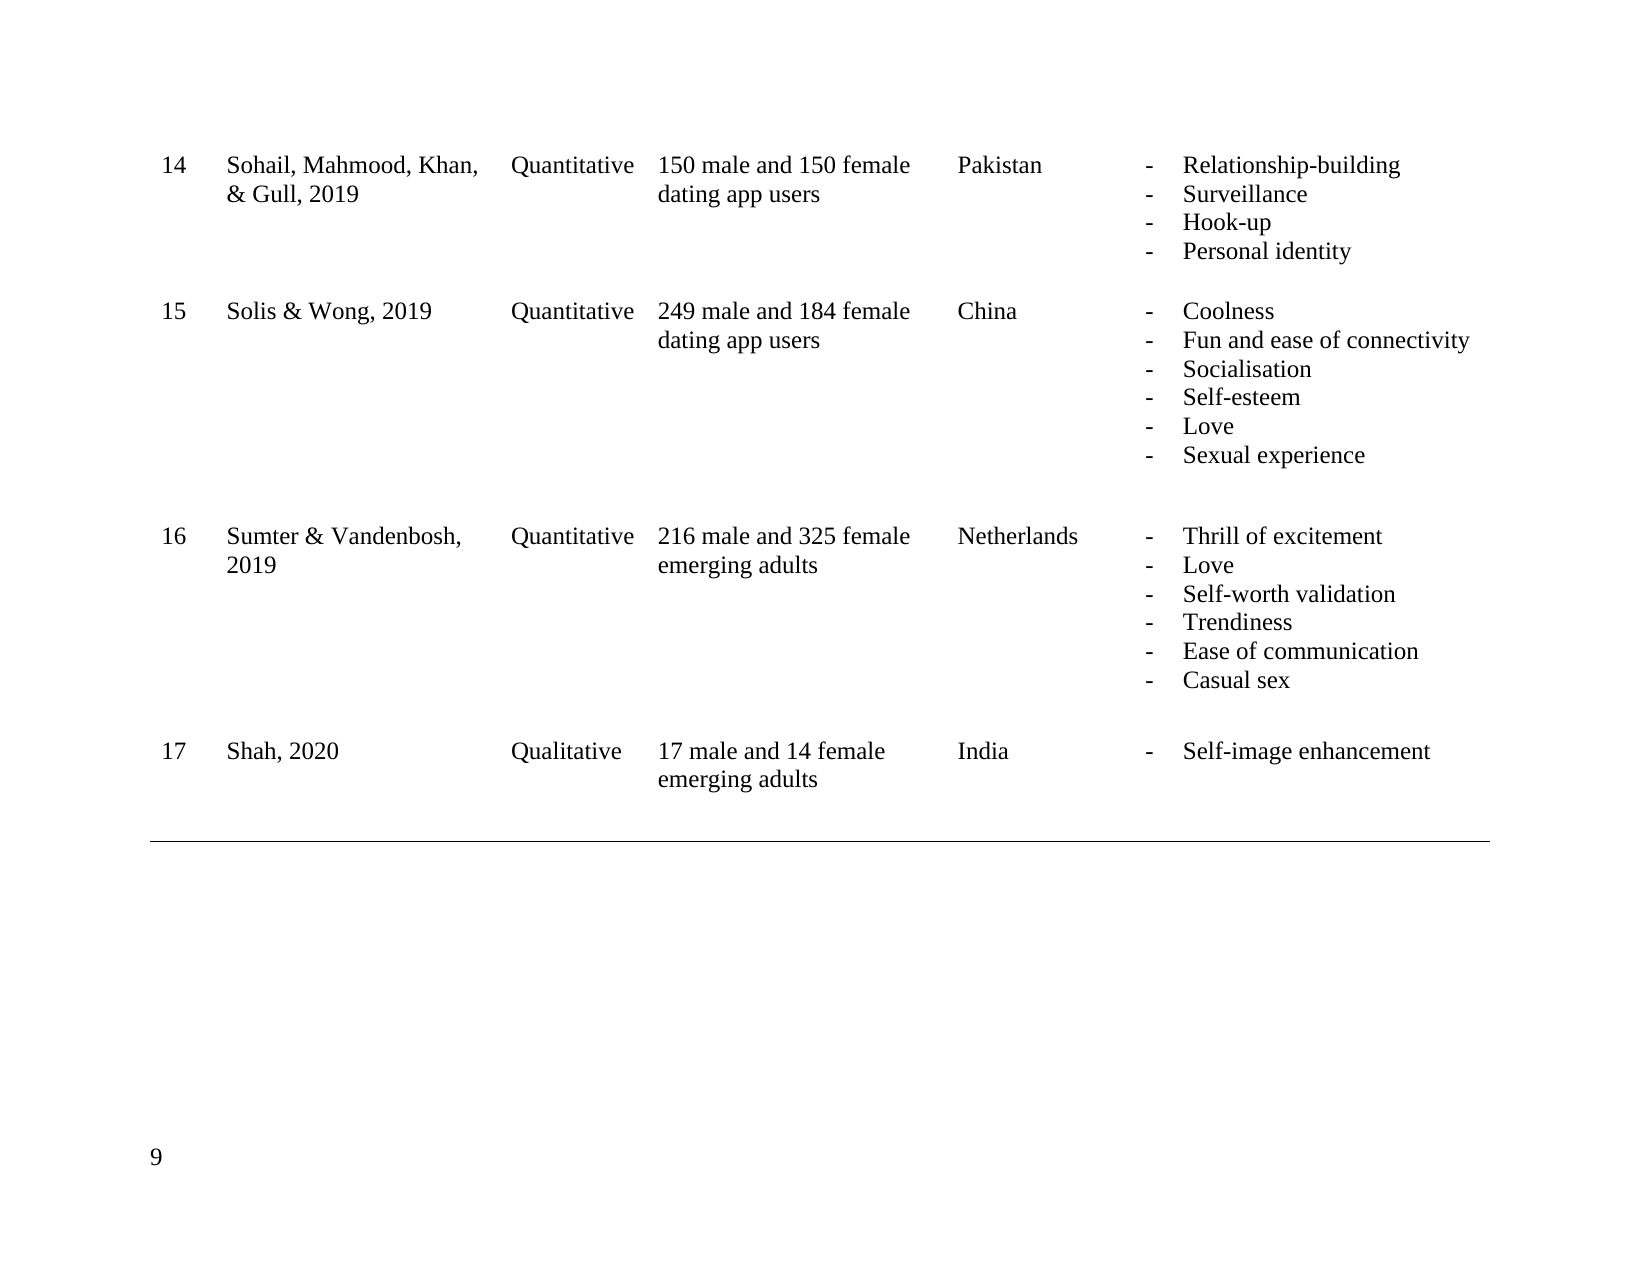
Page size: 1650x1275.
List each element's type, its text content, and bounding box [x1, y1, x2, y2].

table_cell Shah, 2020 [215, 736, 499, 841]
table_cell Quantitative [500, 521, 646, 736]
table_cell 150 male and 150 female dating app users [646, 150, 946, 296]
table_cell Solis & Wong, 2019 [215, 296, 499, 521]
table_cell Quantitative [500, 150, 646, 296]
table_cell 17 [150, 736, 215, 841]
table_cell Sohail, Mahmood, Khan, & Gull, 2019 [215, 150, 499, 296]
table_cell Quantitative [500, 296, 646, 521]
table_cell 14 [150, 150, 215, 296]
table_cell Self-image enhancement [1096, 736, 1490, 841]
table_cell India [946, 736, 1096, 841]
table_cell Qualitative [500, 736, 646, 841]
table_cell 15 [150, 296, 215, 521]
table_cell Thrill of excitement Love Self-worth validation Trendiness Ease of communication Casual sex [1096, 521, 1490, 736]
table_cell Sumter & Vandenbosh, 2019 [215, 521, 499, 736]
table_cell 16 [150, 521, 215, 736]
table_cell Netherlands [946, 521, 1096, 736]
table_cell Coolness Fun and ease of connectivity Socialisation Self-esteem Love Sexual experience [1096, 296, 1490, 521]
table_cell Pakistan [946, 150, 1096, 296]
table_cell 17 male and 14 female emerging adults [646, 736, 946, 841]
table_cell 216 male and 325 female emerging adults [646, 521, 946, 736]
table_cell 249 male and 184 female dating app users [646, 296, 946, 521]
table_cell China [946, 296, 1096, 521]
table_cell Relationship-building Surveillance Hook-up Personal identity [1096, 150, 1490, 296]
